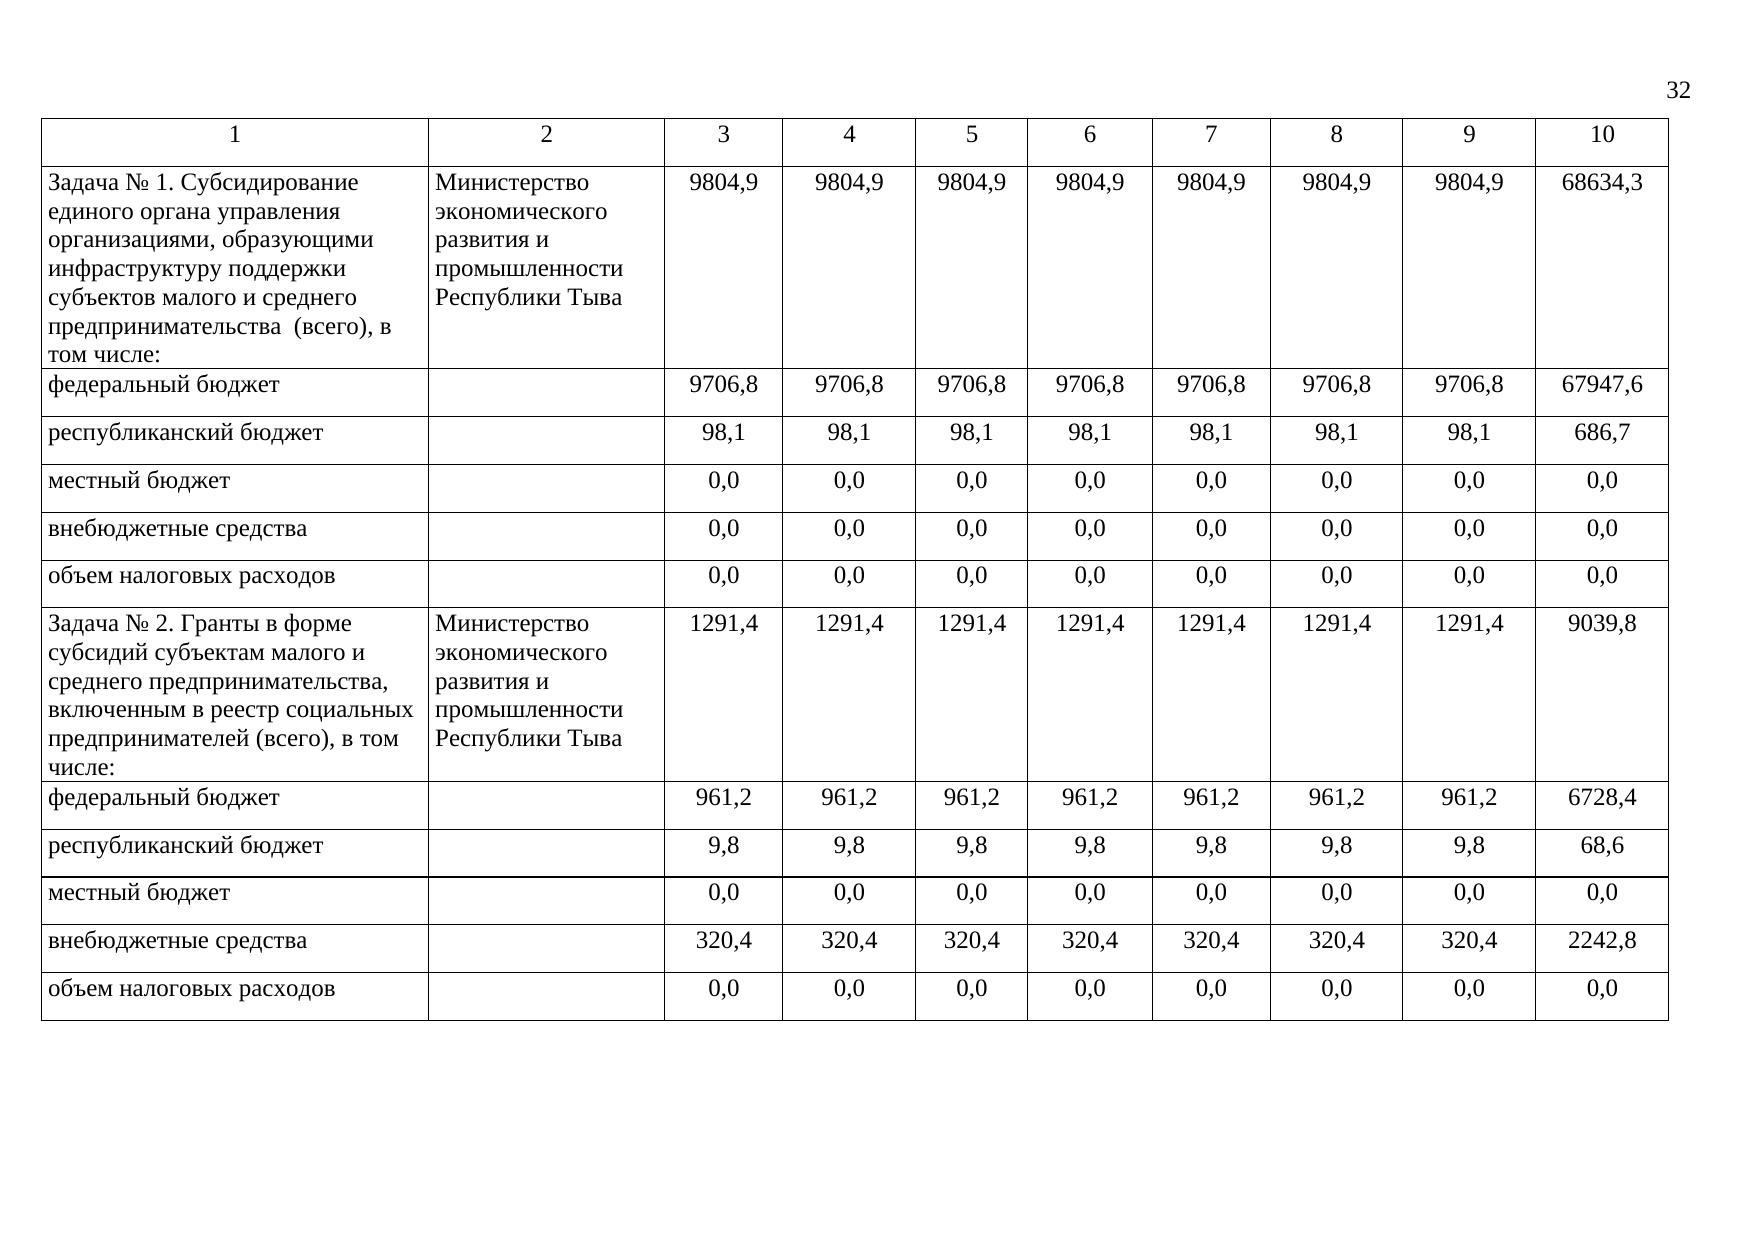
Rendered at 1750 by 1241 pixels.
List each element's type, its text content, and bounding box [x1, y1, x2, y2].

table_cell республиканский бюджет [42, 830, 428, 876]
table_cell 0,0 [1536, 513, 1668, 559]
table_cell республиканский бюджет [42, 417, 428, 464]
table_cell 961,2 [783, 782, 915, 829]
table_cell [429, 465, 664, 512]
table_cell 0,0 [1271, 973, 1402, 1020]
table_cell 0,0 [916, 561, 1027, 607]
table_cell 9,8 [1403, 830, 1535, 876]
table_cell 9039,8 [1536, 608, 1668, 781]
table_cell [429, 561, 664, 607]
table_cell 0,0 [1271, 513, 1402, 559]
table_cell 9706,8 [783, 369, 915, 416]
table_cell 9804,9 [1271, 167, 1402, 368]
table_cell 0,0 [783, 878, 915, 924]
table_cell Задача № 2. Гранты в форме субсидий субъектам малого и среднего предпринимательства, включенным в реестр социальных предпринимателей (всего), в том числе: [42, 608, 428, 781]
table_cell 9706,8 [1403, 369, 1535, 416]
table_header 2 [429, 119, 664, 166]
table_cell 320,4 [783, 925, 915, 972]
table_cell 0,0 [1153, 465, 1270, 512]
table_cell 9804,9 [665, 167, 782, 368]
table_cell 320,4 [665, 925, 782, 972]
table_cell 0,0 [1403, 878, 1535, 924]
table_cell 0,0 [1403, 973, 1535, 1020]
table_header 8 [1271, 119, 1402, 166]
table_cell 9804,9 [916, 167, 1027, 368]
table_cell 320,4 [916, 925, 1027, 972]
table_cell 0,0 [1028, 465, 1152, 512]
table_cell 320,4 [1403, 925, 1535, 972]
table_header 7 [1153, 119, 1270, 166]
table_cell [429, 513, 664, 559]
table_cell 1291,4 [1403, 608, 1535, 781]
table_cell 0,0 [665, 878, 782, 924]
table_cell 0,0 [916, 878, 1027, 924]
table_cell 0,0 [783, 561, 915, 607]
table_cell 0,0 [783, 513, 915, 559]
table_header 4 [783, 119, 915, 166]
table_cell 0,0 [916, 973, 1027, 1020]
table_cell 0,0 [1271, 878, 1402, 924]
table_cell [429, 830, 664, 876]
table_cell 961,2 [1153, 782, 1270, 829]
table_cell местный бюджет [42, 465, 428, 512]
table_cell 67947,6 [1536, 369, 1668, 416]
table_header 1 [42, 119, 428, 166]
table_cell 0,0 [1536, 973, 1668, 1020]
table_cell 0,0 [1028, 561, 1152, 607]
table_cell 0,0 [783, 465, 915, 512]
table_cell федеральный бюджет [42, 369, 428, 416]
table_cell 0,0 [1536, 878, 1668, 924]
table_cell 0,0 [1153, 973, 1270, 1020]
table_cell внебюджетные средства [42, 925, 428, 972]
table_cell 98,1 [1403, 417, 1535, 464]
table_cell 0,0 [1536, 561, 1668, 607]
table_cell 0,0 [916, 513, 1027, 559]
table_cell 98,1 [783, 417, 915, 464]
table_cell 0,0 [665, 513, 782, 559]
table_cell 0,0 [1271, 561, 1402, 607]
table_cell 0,0 [1403, 561, 1535, 607]
table_cell 9,8 [783, 830, 915, 876]
table_cell 98,1 [665, 417, 782, 464]
table_cell 320,4 [1028, 925, 1152, 972]
table_cell [429, 782, 664, 829]
table_cell [429, 417, 664, 464]
table_cell 68634,3 [1536, 167, 1668, 368]
table_header 10 [1536, 119, 1668, 166]
table_cell 0,0 [665, 973, 782, 1020]
table_cell 9706,8 [665, 369, 782, 416]
table_cell 1291,4 [1028, 608, 1152, 781]
table_cell 9706,8 [916, 369, 1027, 416]
table_cell 961,2 [665, 782, 782, 829]
table_cell 320,4 [1271, 925, 1402, 972]
table_cell Министерство экономического развития и промышленности Республики Тыва [429, 608, 664, 781]
table_cell 98,1 [916, 417, 1027, 464]
table_cell 2242,8 [1536, 925, 1668, 972]
table_cell местный бюджет [42, 878, 428, 924]
table_cell 0,0 [665, 561, 782, 607]
table_cell 9804,9 [1028, 167, 1152, 368]
table_header 5 [916, 119, 1027, 166]
table_cell федеральный бюджет [42, 782, 428, 829]
table_cell 9804,9 [1403, 167, 1535, 368]
table_cell 0,0 [665, 465, 782, 512]
table_cell 9706,8 [1028, 369, 1152, 416]
table_cell 320,4 [1153, 925, 1270, 972]
table_cell [429, 925, 664, 972]
table_cell 0,0 [1403, 513, 1535, 559]
table_cell 9,8 [1271, 830, 1402, 876]
table_cell 1291,4 [1153, 608, 1270, 781]
table_cell 9,8 [665, 830, 782, 876]
table_cell 98,1 [1271, 417, 1402, 464]
table_cell 0,0 [1403, 465, 1535, 512]
table_cell 0,0 [1028, 973, 1152, 1020]
table_cell [429, 973, 664, 1020]
table_cell 0,0 [1153, 561, 1270, 607]
table_cell 1291,4 [916, 608, 1027, 781]
table_cell 9804,9 [1153, 167, 1270, 368]
table_cell Министерство экономического развития и промышленности Республики Тыва [429, 167, 664, 368]
table_cell 9,8 [1153, 830, 1270, 876]
table_cell 9706,8 [1271, 369, 1402, 416]
table_cell 68,6 [1536, 830, 1668, 876]
table_cell 9804,9 [783, 167, 915, 368]
table_cell 0,0 [1153, 878, 1270, 924]
table_cell [429, 369, 664, 416]
table_cell 0,0 [1536, 465, 1668, 512]
table_cell 0,0 [1028, 878, 1152, 924]
table_cell 1291,4 [665, 608, 782, 781]
table_cell 6728,4 [1536, 782, 1668, 829]
table_cell 961,2 [1403, 782, 1535, 829]
table_cell объем налоговых расходов [42, 561, 428, 607]
table_cell 9,8 [916, 830, 1027, 876]
table_header 3 [665, 119, 782, 166]
table_cell 9706,8 [1153, 369, 1270, 416]
table_cell 0,0 [916, 465, 1027, 512]
table_cell 1291,4 [1271, 608, 1402, 781]
table_cell 961,2 [1028, 782, 1152, 829]
table_header 9 [1403, 119, 1535, 166]
table_cell 0,0 [783, 973, 915, 1020]
table_cell 98,1 [1028, 417, 1152, 464]
table_cell 0,0 [1271, 465, 1402, 512]
table_cell 0,0 [1153, 513, 1270, 559]
table_cell 98,1 [1153, 417, 1270, 464]
table_cell 9,8 [1028, 830, 1152, 876]
table_cell 961,2 [916, 782, 1027, 829]
table_cell [429, 878, 664, 924]
table_cell 961,2 [1271, 782, 1402, 829]
table_cell внебюджетные средства [42, 513, 428, 559]
table_cell 0,0 [1028, 513, 1152, 559]
table_cell 1291,4 [783, 608, 915, 781]
table_cell 686,7 [1536, 417, 1668, 464]
table_cell Задача № 1. Субсидирование единого органа управления организациями, образующими инфраструктуру поддержки субъектов малого и среднего предпринимательства (всего), в том числе: [42, 167, 428, 368]
table_cell объем налоговых расходов [42, 973, 428, 1020]
table_header 6 [1028, 119, 1152, 166]
